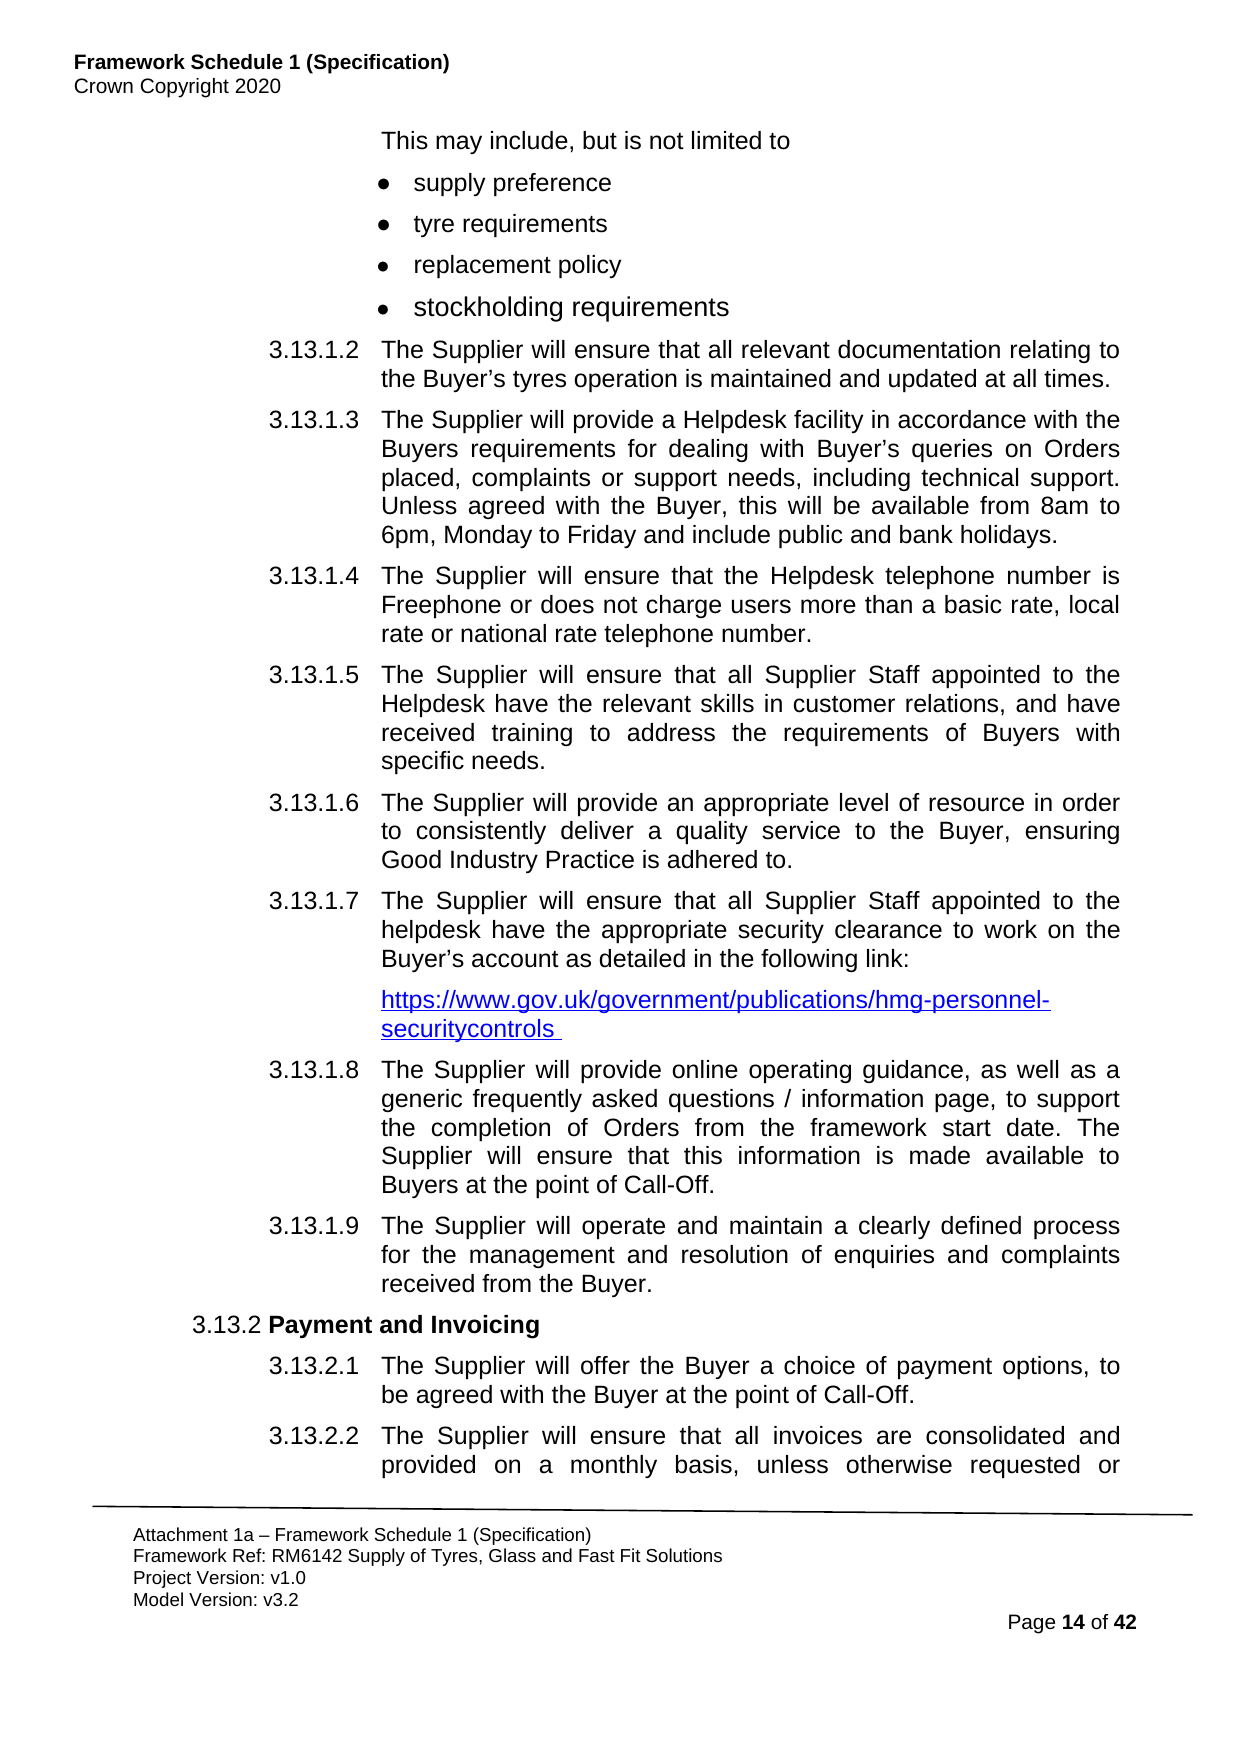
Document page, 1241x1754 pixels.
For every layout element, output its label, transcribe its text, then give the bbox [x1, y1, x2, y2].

subtitle replacement policy [376, 250, 1122, 279]
list The Supplier will provide a Helpdesk facility in accordance with the Buyers requirements for dealing with Buyer’s queries on Orders placed, complaints or support needs, including technical support. Unless agreed with the Buyer, this will be available from 8am to 6pm, Monday to Friday and include public and bank holidays. [269, 405, 1122, 549]
list The Supplier will ensure that all relevant documentation relating to the Buyer’s tyres operation is maintained and updated at all times. [269, 335, 1122, 392]
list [269, 126, 1122, 155]
list Payment and Invoicing [192, 1310, 1122, 1339]
subtitle https://www.gov.uk/government/publications/hmg-personnel-securitycontrols [381, 985, 1122, 1042]
list The Supplier will operate and maintain a clearly defined process for the management and resolution of enquiries and complaints received from the Buyer. [269, 1211, 1122, 1297]
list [269, 1421, 1122, 1479]
list tyre requirements [376, 209, 1122, 237]
list supply preference [376, 167, 1122, 196]
list The Supplier will ensure that all Supplier Staff appointed to the helpdesk have the appropriate security clearance to work on the Buyer’s account as detailed in the following link: [269, 886, 1122, 972]
list The Supplier will ensure that all Supplier Staff appointed to the Helpdesk have the relevant skills in customer relations, and have received training to address the requirements of Buyers with specific needs. [269, 660, 1122, 775]
list The Supplier will provide online operating guidance, as well as a generic frequently asked questions / information page, to support the completion of Orders from the framework start date. The Supplier will ensure that this information is made available to Buyers at the point of Call-Off. [269, 1055, 1122, 1199]
subtitle stockholding requirements [376, 291, 1122, 322]
list The Supplier will ensure that the Helpdesk telephone number is Freephone or does not charge users more than a basic rate, local rate or national rate telephone number. [269, 561, 1122, 647]
list The Supplier will provide an appropriate level of resource in order to consistently deliver a quality service to the Buyer, ensuring Good Industry Practice is adhered to. [269, 787, 1122, 874]
list The Supplier will offer the Buyer a choice of payment options, to be agreed with the Buyer at the point of Call-Off. [269, 1351, 1122, 1409]
